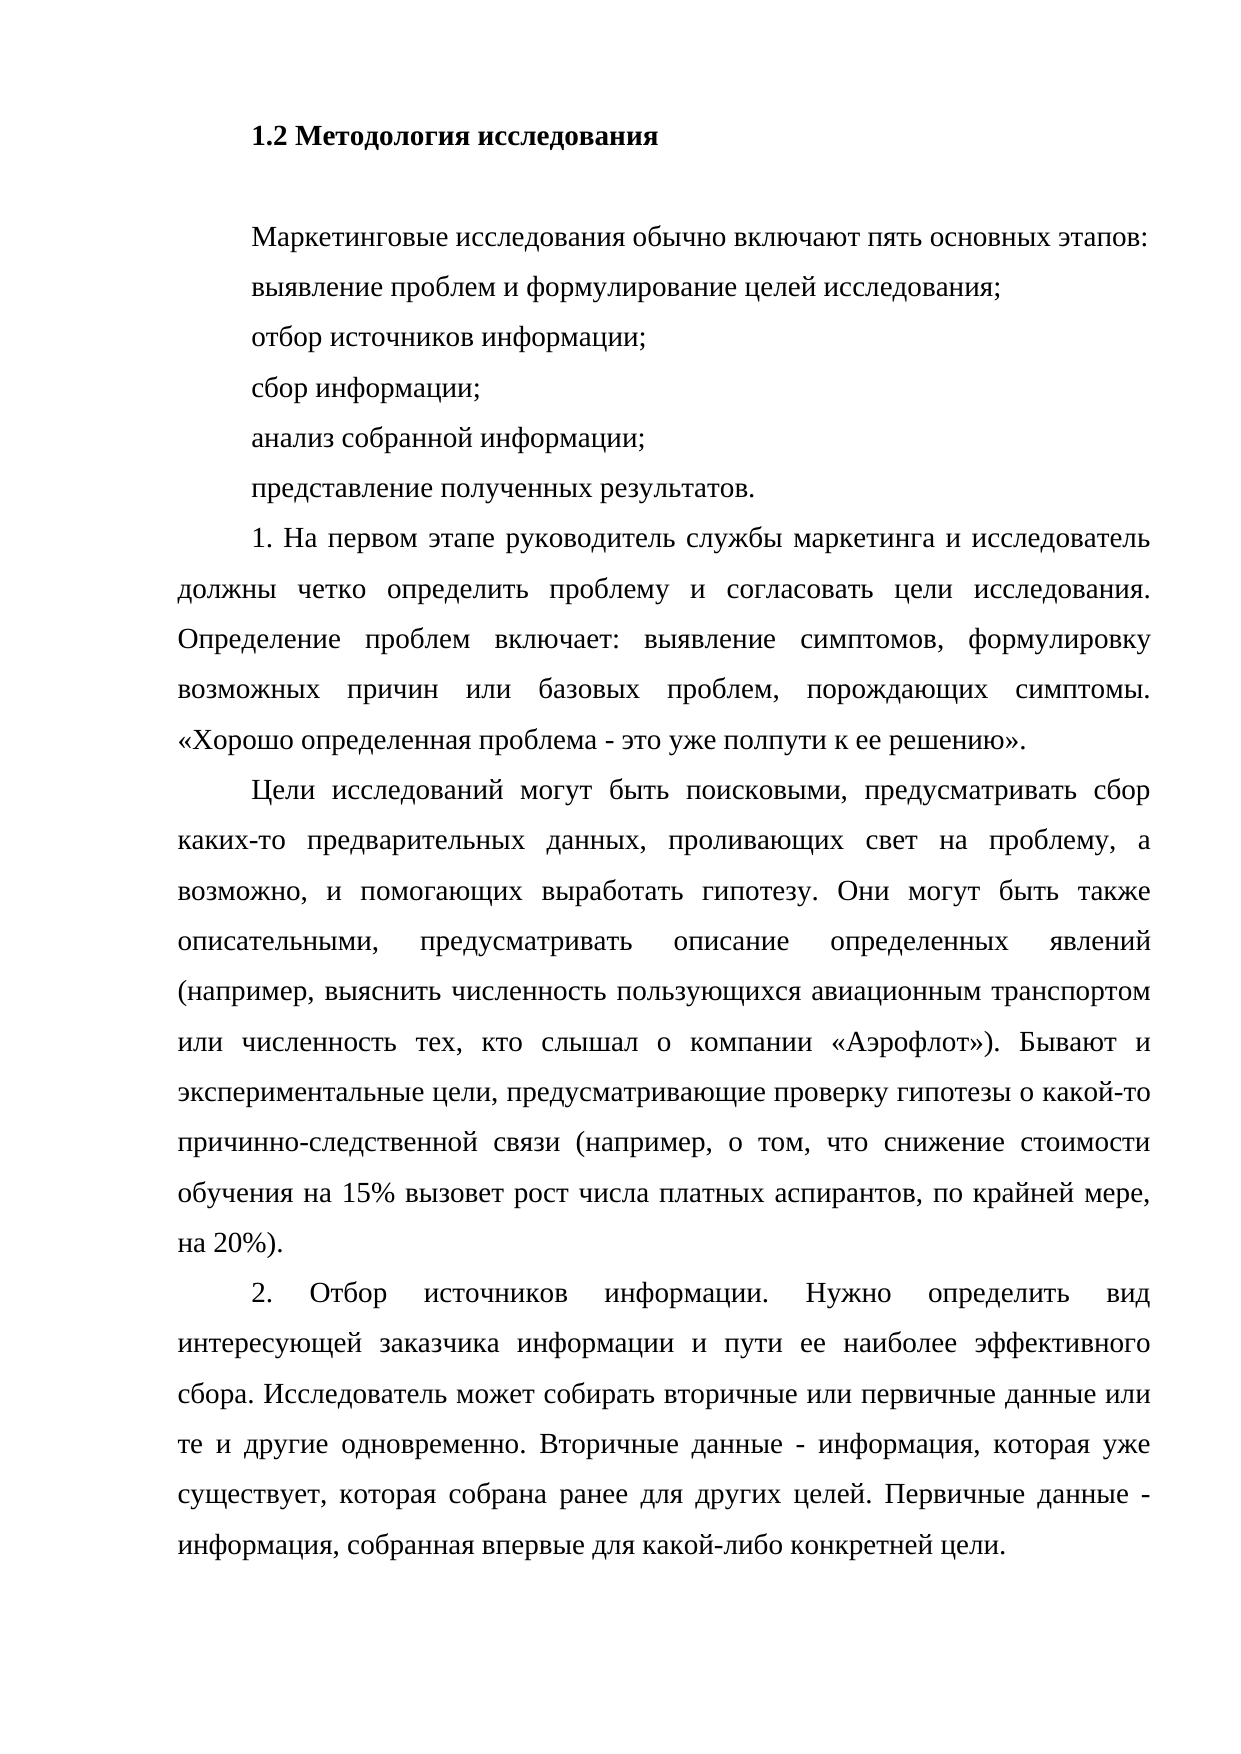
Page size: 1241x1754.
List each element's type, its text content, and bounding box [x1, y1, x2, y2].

text сбор информации; [177, 370, 1152, 403]
text 1.2 Методология исследования [177, 118, 1152, 152]
text выявление проблем и формулирование целей исследования; [177, 269, 1152, 303]
text Цели исследований могут быть поисковыми, предусматривать сбор каких-то предварительных данных, проливающих свет на проблему, а возможно, и помогающих выработать гипотезу. Они могут быть также описательными, предусматривать описание определенных явлений (например, выяснить численность пользующихся авиационным транспортом или численность тех, кто слышал о компании «Аэрофлот»). Бывают и экспериментальные цели, предусматривающие проверку гипотезы о какой-то причинно-следственной связи (например, о том, что снижение стоимости обучения на 15% вызовет рост числа платных аспирантов, по крайней мере, на 20%). [177, 772, 1152, 1258]
text анализ собранной информации; [177, 420, 1152, 453]
text 1. На первом этапе руководитель службы маркетинга и исследователь должны четко определить проблему и согласовать цели исследования. Определение проблем включает: выявление симптомов, формулировку возможных причин или базовых проблем, порождающих симптомы. «Хорошо определенная проблема - это уже полпути к ее решению». [177, 521, 1152, 755]
text отбор источников информации; [177, 319, 1152, 353]
text представление полученных результатов. [177, 470, 1152, 504]
text Маркетинговые исследования обычно включают пять основных этапов: [177, 219, 1152, 252]
text 2. Отбор источников информации. Нужно определить вид интересующей заказчика информации и пути ее наиболее эффективного сбора. Исследователь может собирать вторичные или первичные данные или те и другие одновременно. Вторичные данные - информация, которая уже существует, которая собрана ранее для других целей. Первичные данные - информация, собранная впервые для какой-либо конкретней цели. [177, 1275, 1152, 1560]
